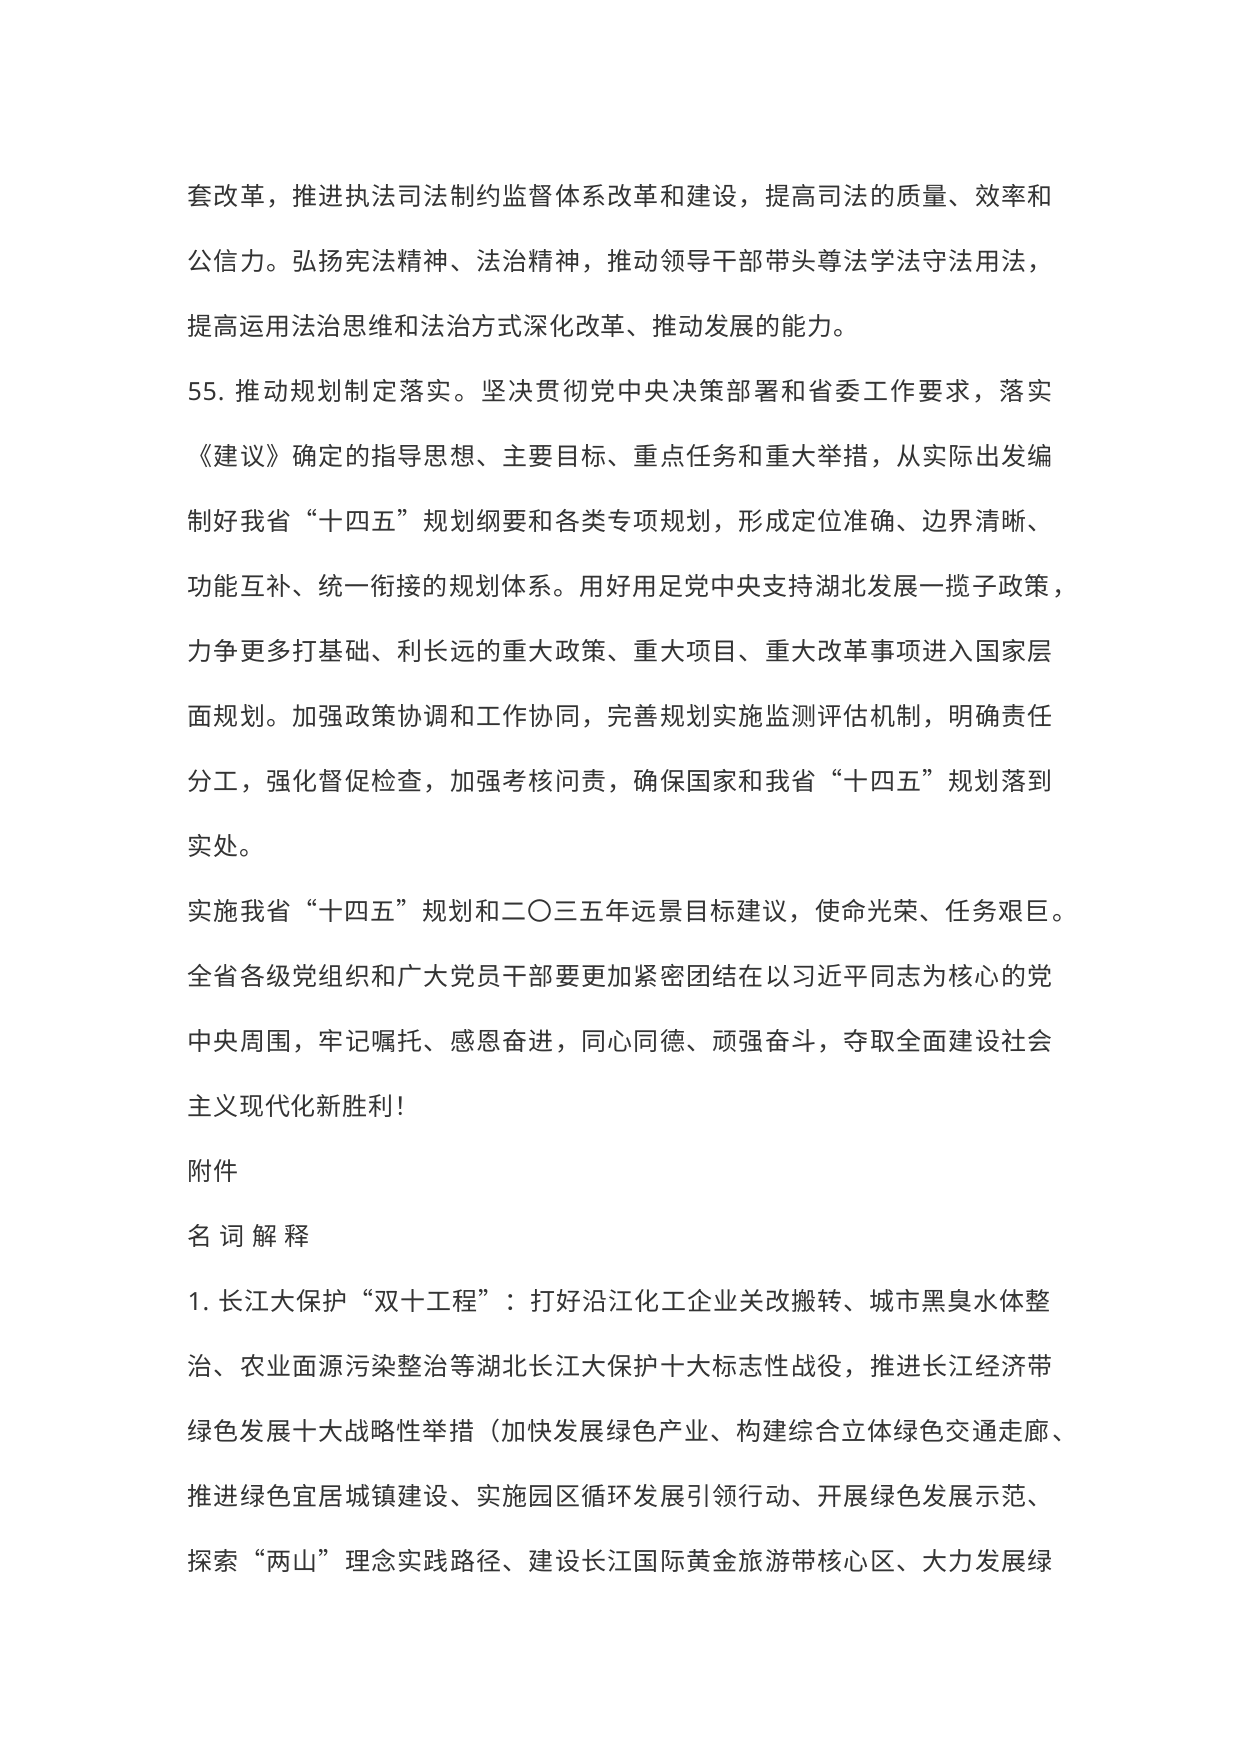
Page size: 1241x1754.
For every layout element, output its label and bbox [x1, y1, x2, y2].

text [187, 162, 1053, 1592]
